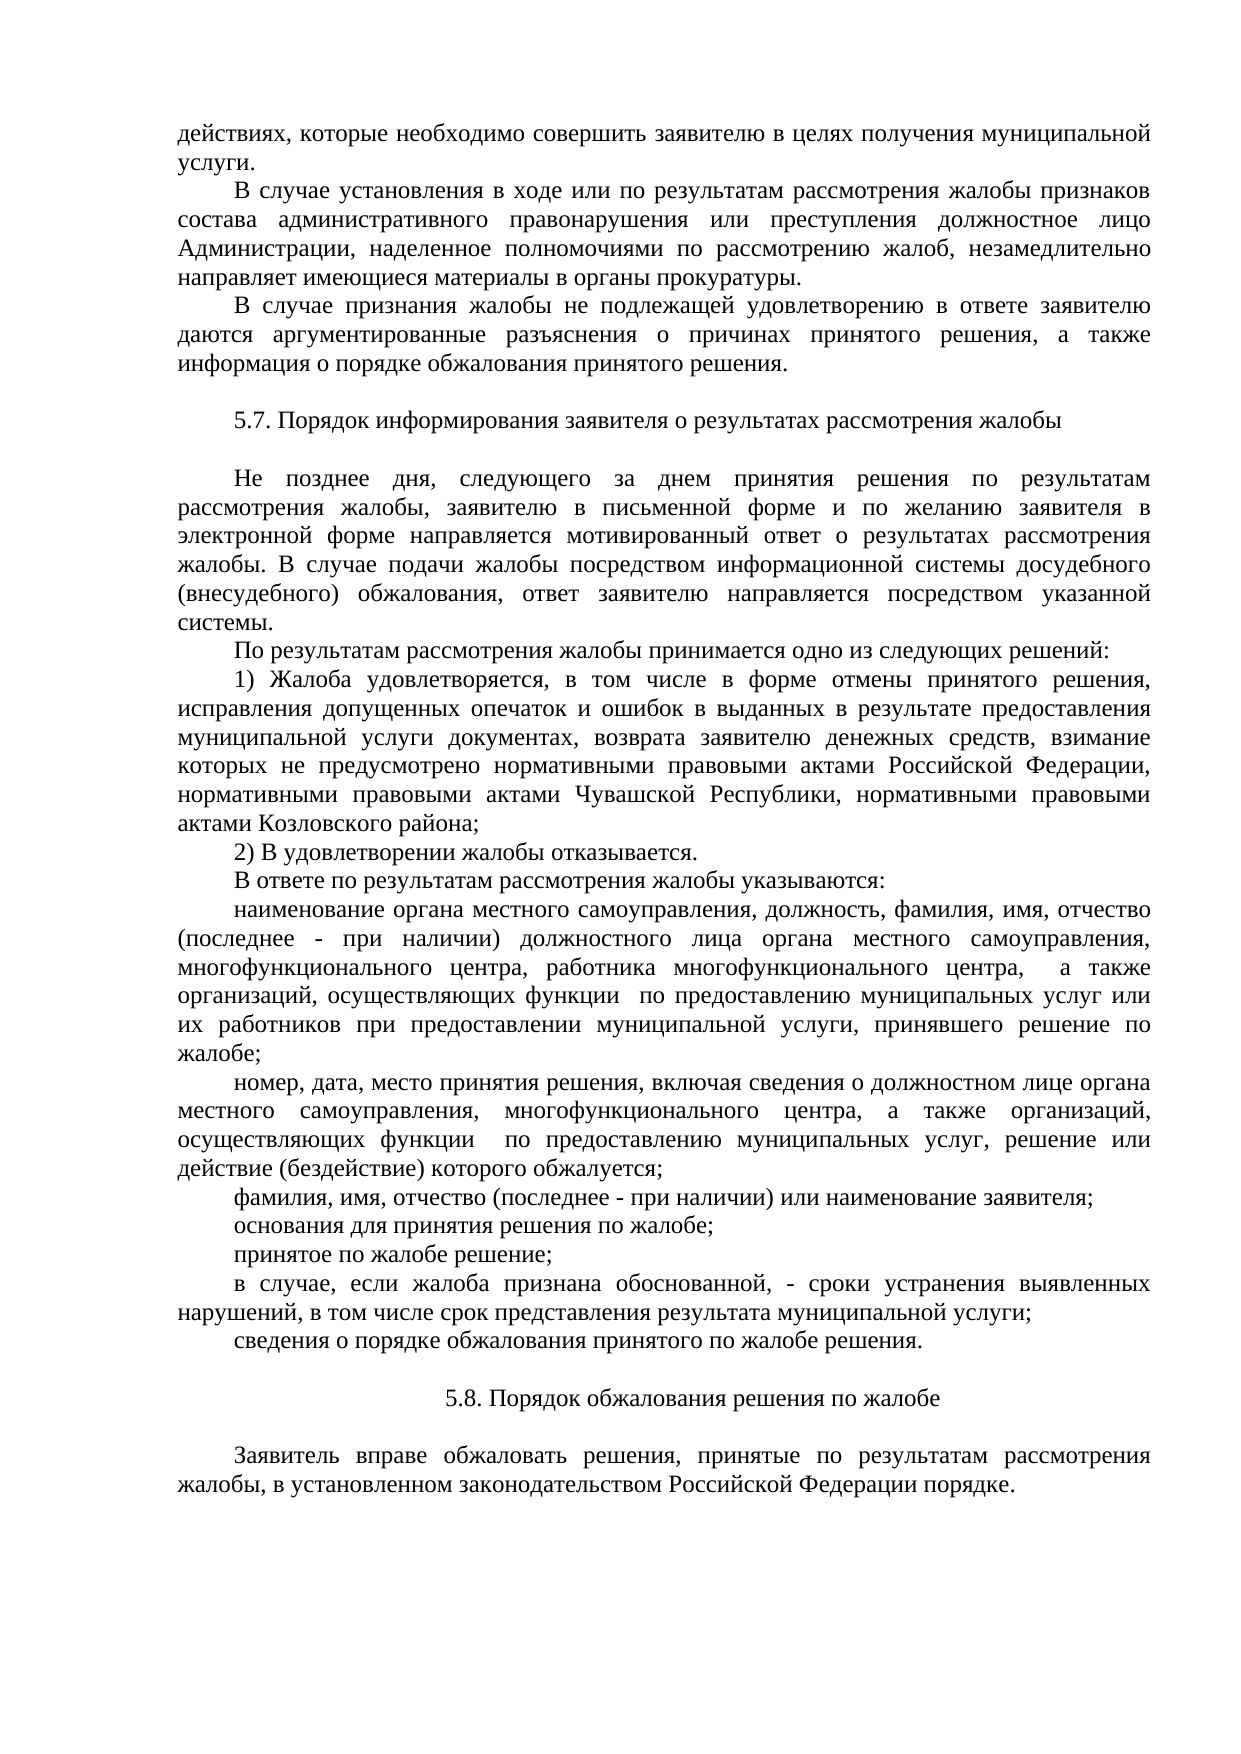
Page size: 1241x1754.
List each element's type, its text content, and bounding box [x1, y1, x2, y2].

text номер, дата, место принятия решения, включая сведения о должностном лице органа местного самоуправления, многофункционального центра, а также организаций, осуществляющих функции по предоставлению муниципальных услуг, решение или действие (бездействие) которого обжалуется; [177, 1067, 1152, 1182]
text принятое по жалобе решение; [177, 1239, 1152, 1268]
text сведения о порядке обжалования принятого по жалобе решения. [177, 1326, 1152, 1354]
text Заявитель вправе обжаловать решения, принятые по результатам рассмотрения жалобы, в установленном законодательством Российской Федерации порядке. [177, 1441, 1152, 1498]
text Не позднее дня, следующего за днем принятия решения по результатам рассмотрения жалобы, заявителю в письменной форме и по желанию заявителя в электронной форме направляется мотивированный ответ о результатах рассмотрения жалобы. В случае подачи жалобы посредством информационной системы досудебного (внесудебного) обжалования, ответ заявителю направляется посредством указанной системы. [177, 463, 1152, 636]
text наименование органа местного самоуправления, должность, фамилия, имя, отчество (последнее - при наличии) должностного лица органа местного самоуправления, многофункционального центра, работника многофункционального центра, а также организаций, осуществляющих функции по предоставлению муниципальных услуг или их работников при предоставлении муниципальной услуги, принявшего решение по жалобе; [177, 894, 1152, 1067]
text В случае установления в ходе или по результатам рассмотрения жалобы признаков состава административного правонарушения или преступления должностное лицо Администрации, наделенное полномочиями по рассмотрению жалоб, незамедлительно направляет имеющиеся материалы в органы прокуратуры. [177, 176, 1152, 291]
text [177, 118, 1152, 176]
text 1) Жалоба удовлетворяется, в том числе в форме отмены принятого решения, исправления допущенных опечаток и ошибок в выданных в результате предоставления муниципальной услуги документах, возврата заявителю денежных средств, взимание которых не предусмотрено нормативными правовыми актами Российской Федерации, нормативными правовыми актами Чувашской Республики, нормативными правовыми актами Козловского района; [177, 664, 1152, 837]
text По результатам рассмотрения жалобы принимается одно из следующих решений: [177, 636, 1152, 664]
text основания для принятия решения по жалобе; [177, 1211, 1152, 1239]
text 5.8. Порядок обжалования решения по жалобе [177, 1383, 1152, 1412]
text в случае, если жалоба признана обоснованной, - сроки устранения выявленных нарушений, в том числе срок представления результата муниципальной услуги; [177, 1268, 1152, 1326]
text 5.7. Порядок информирования заявителя о результатах рассмотрения жалобы [177, 406, 1152, 434]
text 2) В удовлетворении жалобы отказывается. [177, 837, 1152, 866]
text В ответе по результатам рассмотрения жалобы указываются: [177, 866, 1152, 894]
text В случае признания жалобы не подлежащей удовлетворению в ответе заявителю даются аргументированные разъяснения о причинах принятого решения, а также информация о порядке обжалования принятого решения. [177, 291, 1152, 377]
text фамилия, имя, отчество (последнее - при наличии) или наименование заявителя; [177, 1182, 1152, 1211]
